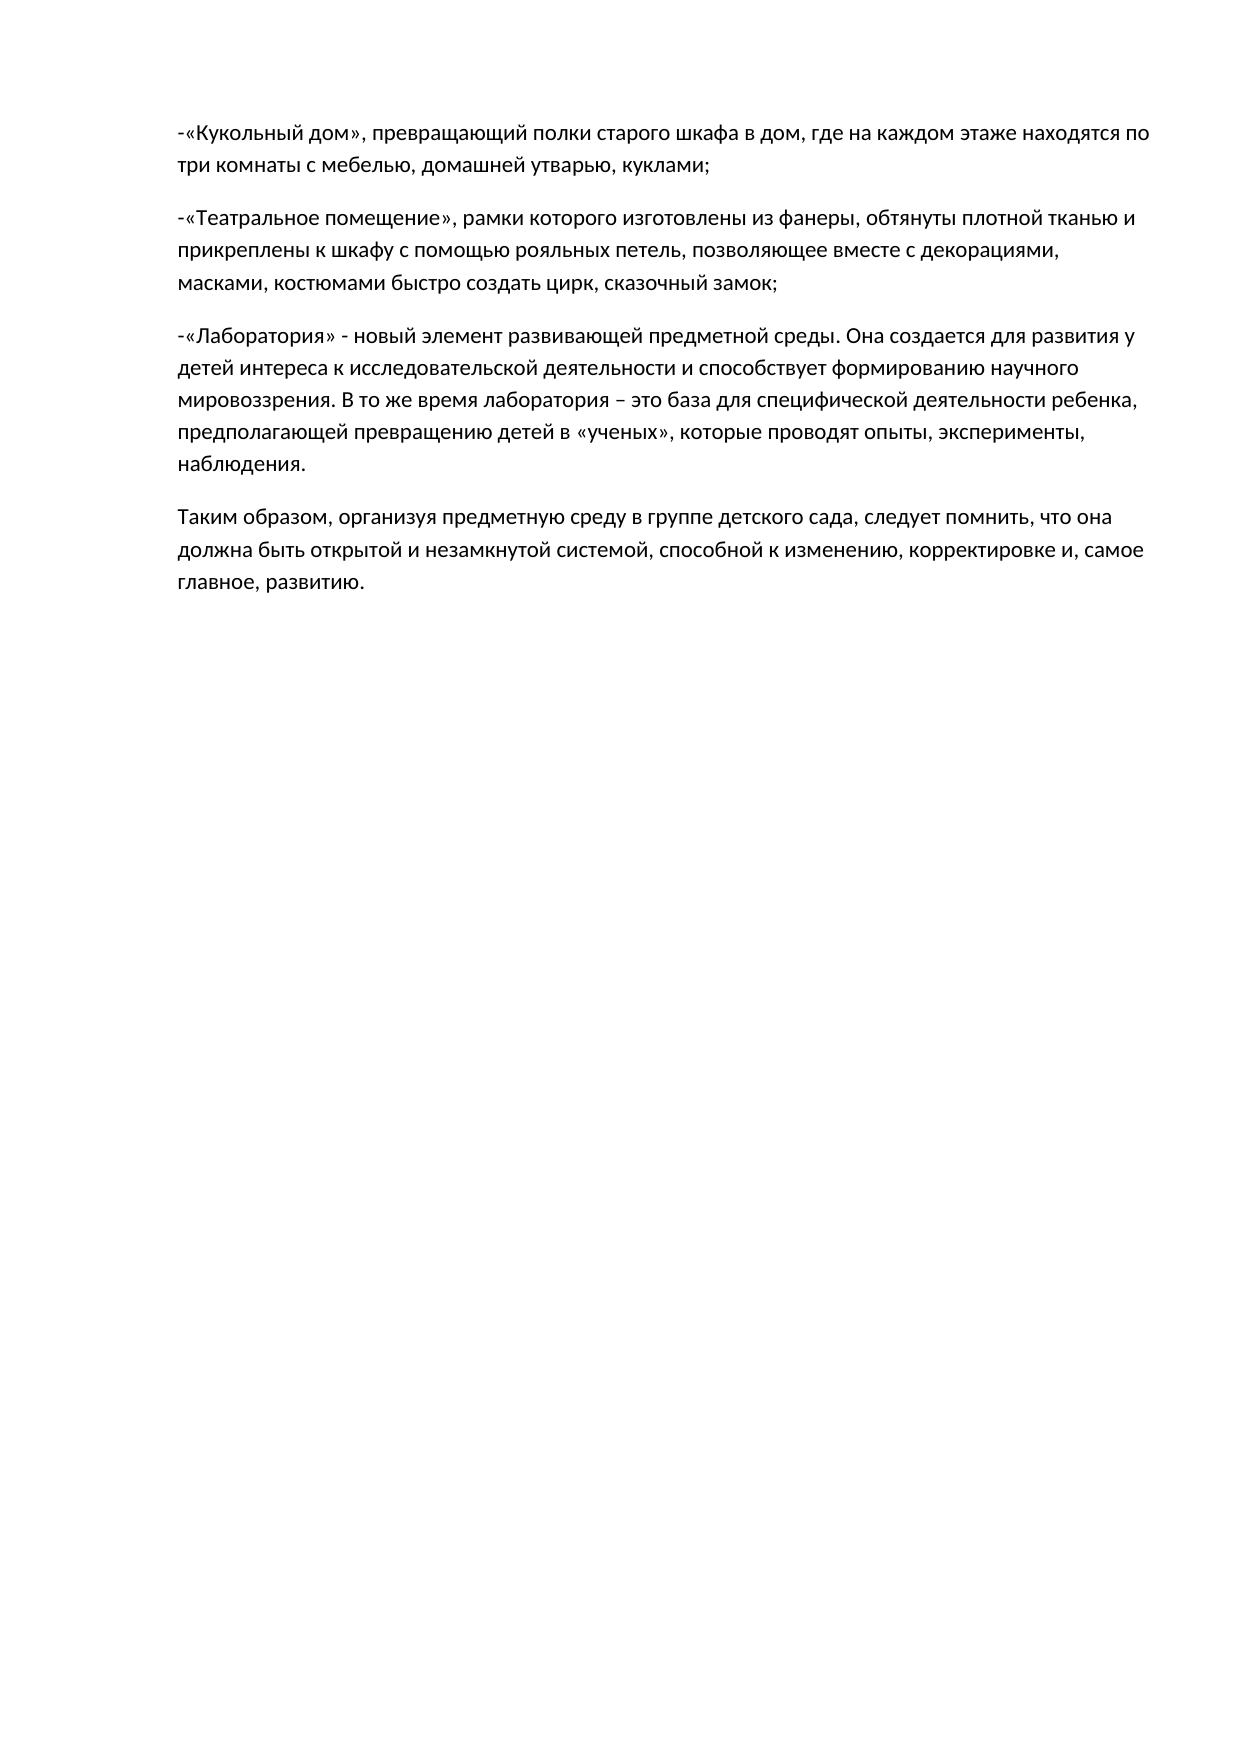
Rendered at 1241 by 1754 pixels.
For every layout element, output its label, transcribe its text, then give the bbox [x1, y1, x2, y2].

text -«Театральное помещение», рамки которого изготовлены из фанеры, обтянуты плотной тканью и прикреплены к шкафу с помощью рояльных петель, позволяющее вместе с декорациями, масками, костюмами быстро создать цирк, сказочный замок; [177, 203, 1152, 296]
text -«Кукольный дом», превращающий полки старого шкафа в дом, где на каждом этаже находятся по три комнаты с мебелью, домашней утварью, куклами; [177, 118, 1152, 178]
text Таким образом, организуя предметную среду в группе детского сада, следует помнить, что она должна быть открытой и незамкнутой системой, способной к изменению, корректировке и, самое главное, развитию. [177, 502, 1152, 595]
text -«Лаборатория» - новый элемент развивающей предметной среды. Она создается для развития у детей интереса к исследовательской деятельности и способствует формированию научного мировоззрения. В то же время лаборатория – это база для специфической деятельности ребенка, предполагающей превращению детей в «ученых», которые проводят опыты, эксперименты, наблюдения. [177, 321, 1152, 477]
